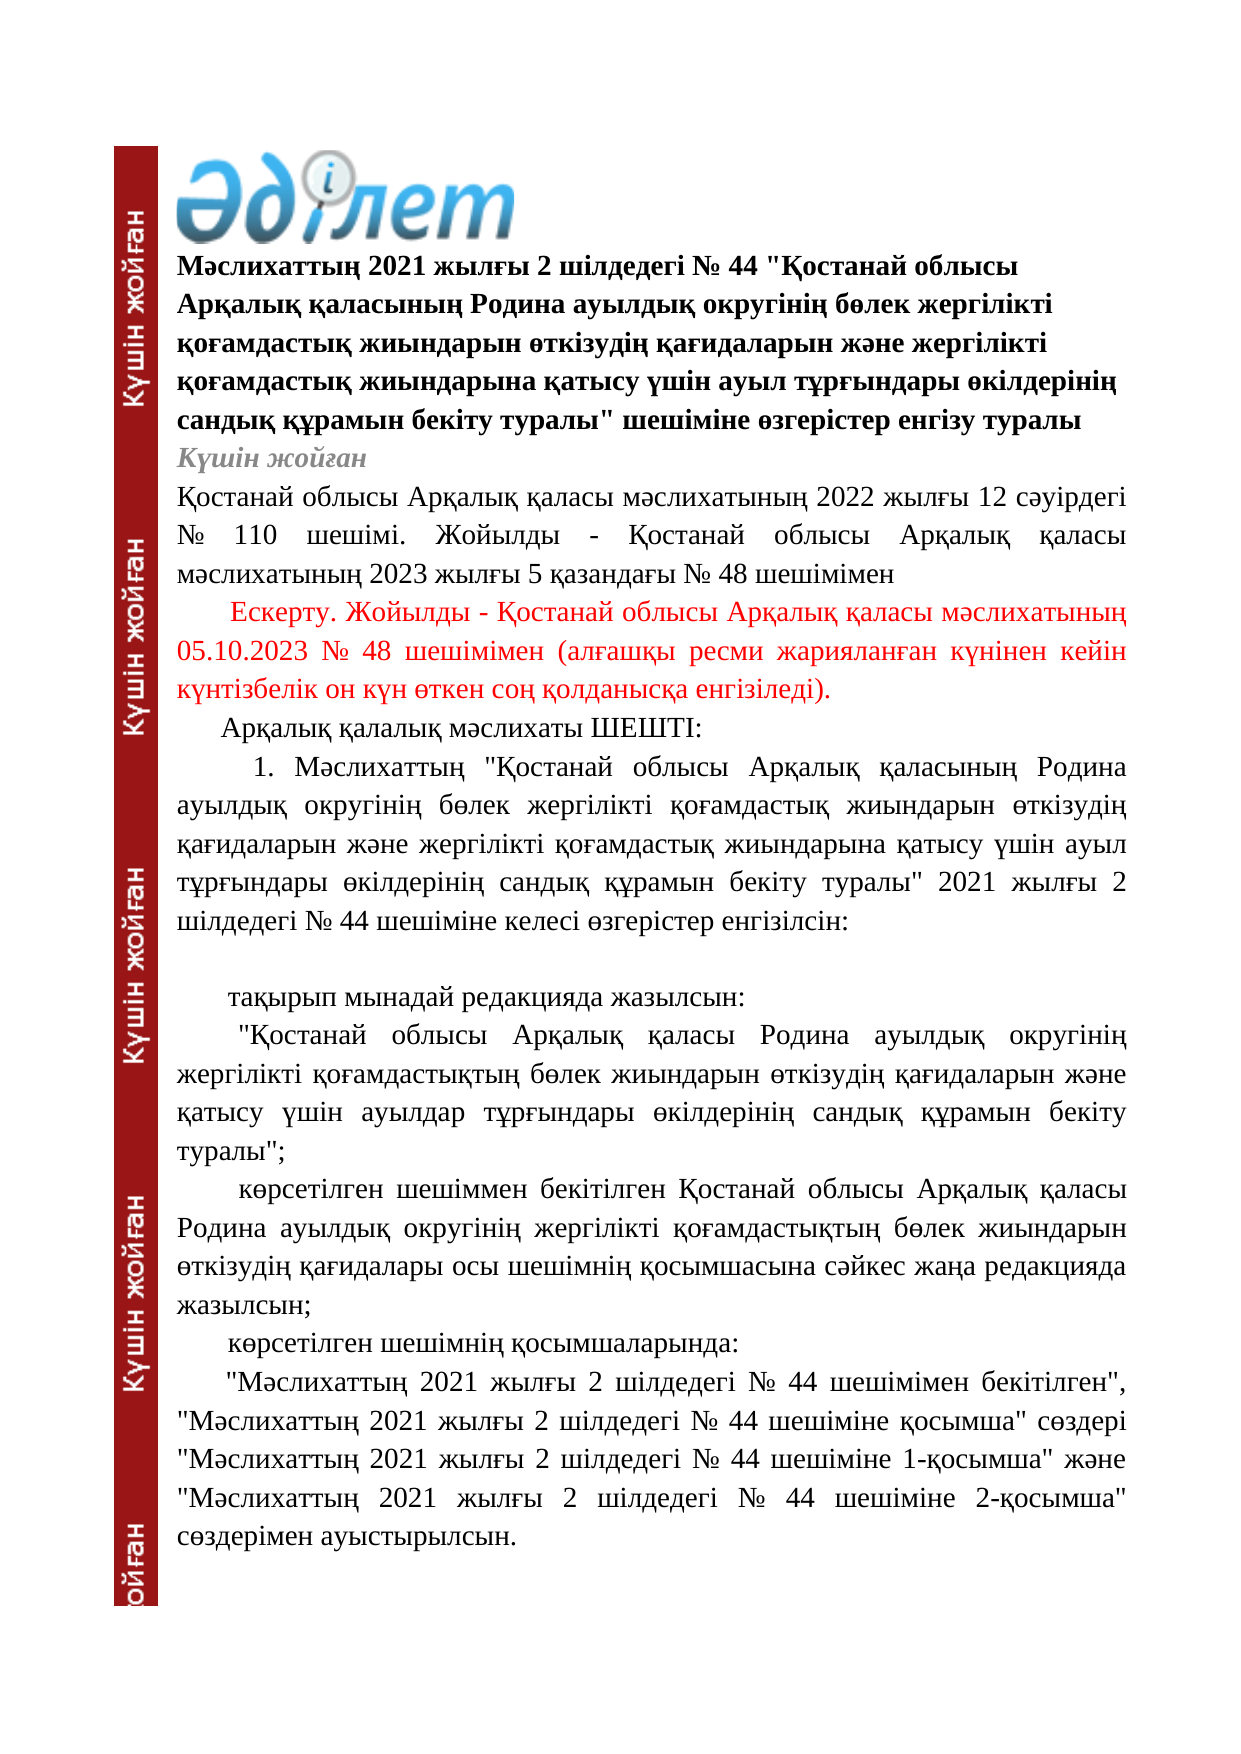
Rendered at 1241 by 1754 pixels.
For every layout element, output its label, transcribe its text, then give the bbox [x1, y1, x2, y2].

picture [114, 435, 158, 440]
picture [114, 1321, 158, 1326]
text 1. Мәслихаттың "Қостанай облысы Арқалық қаласының Родина ауылдық округінің бөлек жергілікті қоғамдастық жиындарын өткізудің қағидаларын және жергілікті қоғамдастық жиындарына қатысу үшін ауыл тұрғындары өкілдерінің сандық құрамын бекіту туралы" 2021 жылғы 2 шілдедегі № 44 шешіміне келесі өзгерістер енгізілсін: [112, 749, 1128, 936]
text тақырып мынадай редакцияда жазылсын: [112, 979, 1128, 1012]
text "Мәслихаттың 2021 жылғы 2 шілдедегі № 44 шешімімен бекітілген", "Мәслихаттың 2021 жылғы 2 шілдедегі № 44 шешіміне қосымша" сөздері "Мәслихаттың 2021 жылғы 2 шілдедегі № 44 шешіміне 1-қосымша" және "Мәслихаттың 2021 жылғы 2 шілдедегі № 44 шешіміне 2-қосымша" сөздерімен ауыстырылсын. [112, 1364, 1128, 1552]
picture [114, 146, 158, 248]
text көрсетілген шешіммен бекітілген Қостанай облысы Арқалық қаласы Родина ауылдық округінің жергілікті қоғамдастықтың бөлек жиындарын өткізудің қағидалары осы шешімнің қосымшасына сәйкес жаңа редакцияда жазылсын; [112, 1171, 1128, 1321]
picture [176, 150, 515, 244]
picture [114, 936, 158, 979]
text Арқалық қалалық мәслихаты ШЕШТІ: [112, 710, 1128, 744]
picture [114, 1166, 158, 1171]
text Қостанай облысы Арқалық қаласы мәслихатының 2022 жылғы 12 сәуірдегі № 110 шешімі. Жойылды - Қостанай облысы Арқалық қаласы мәслихатының 2023 жылғы 5 қазандағы № 48 шешімімен [112, 479, 1128, 589]
picture [114, 474, 158, 479]
text Ескерту. Жойылды - Қостанай облысы Арқалық қаласы мәслихатының 05.10.2023 № 48 шешімімен (алғашқы ресми жарияланған күнінен кейін күнтізбелік он күн өткен соң қолданысқа енгізіледі). [112, 594, 1128, 705]
text Күшін жойған [112, 440, 1128, 474]
picture [114, 1552, 158, 1606]
picture [114, 744, 158, 749]
picture [114, 1359, 158, 1364]
picture [114, 705, 158, 710]
text Мәслихаттың 2021 жылғы 2 шілдедегі № 44 "Қостанай облысы Арқалық қаласының Родина ауылдық округінің бөлек жергілікті қоғамдастық жиындарын өткізудің қағидаларын және жергілікті қоғамдастық жиындарына қатысу үшін ауыл тұрғындары өкілдерінің сандық құрамын бекіту туралы" шешіміне өзгерістер енгізу туралы [112, 248, 1128, 435]
picture [114, 589, 158, 594]
picture [114, 1012, 158, 1017]
text көрсетілген шешімнің қосымшаларында: [112, 1326, 1128, 1359]
text "Қостанай облысы Арқалық қаласы Родина ауылдық округінің жергілікті қоғамдастықтың бөлек жиындарын өткізудің қағидаларын және қатысу үшін ауылдар тұрғындары өкілдерінің сандық құрамын бекіту туралы"; [112, 1017, 1128, 1166]
